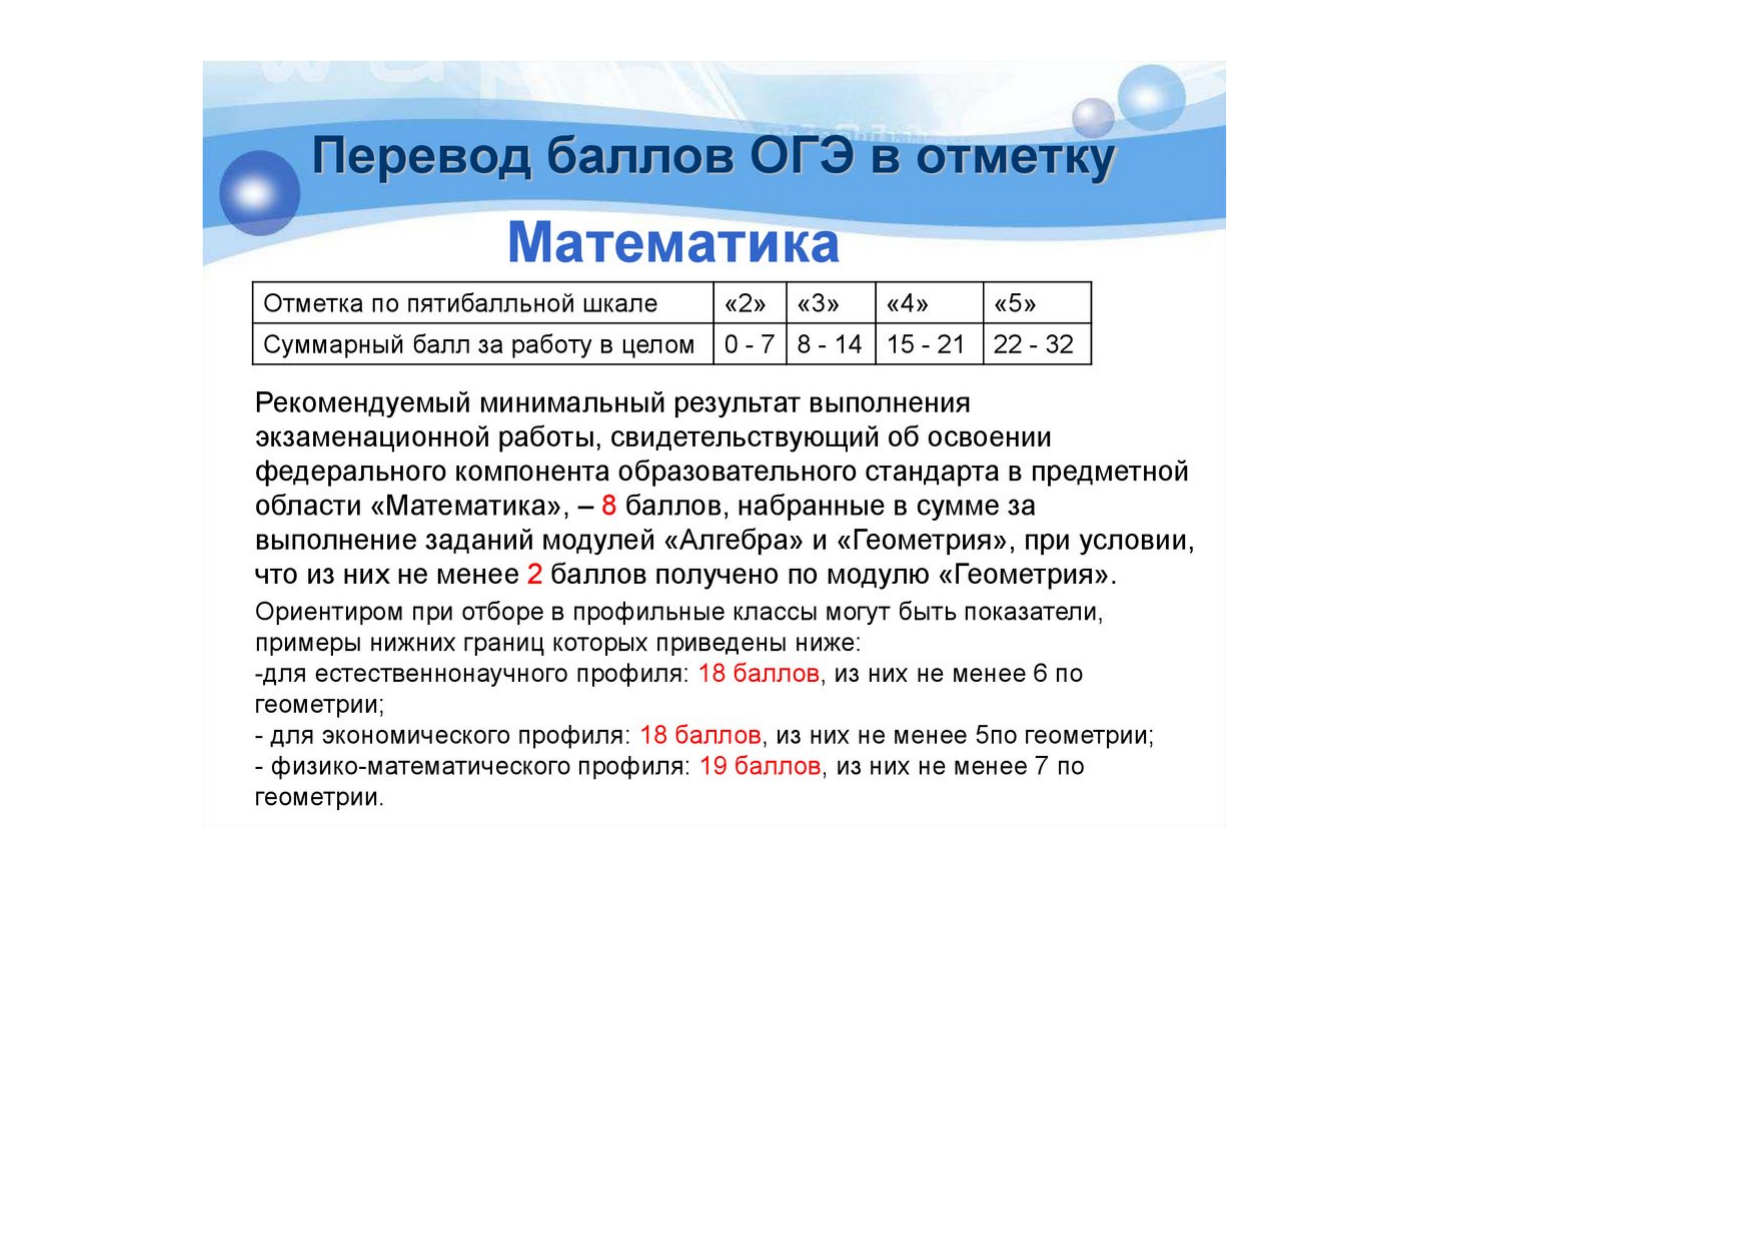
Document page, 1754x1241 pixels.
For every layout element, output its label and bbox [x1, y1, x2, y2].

picture [202, 60, 1227, 828]
